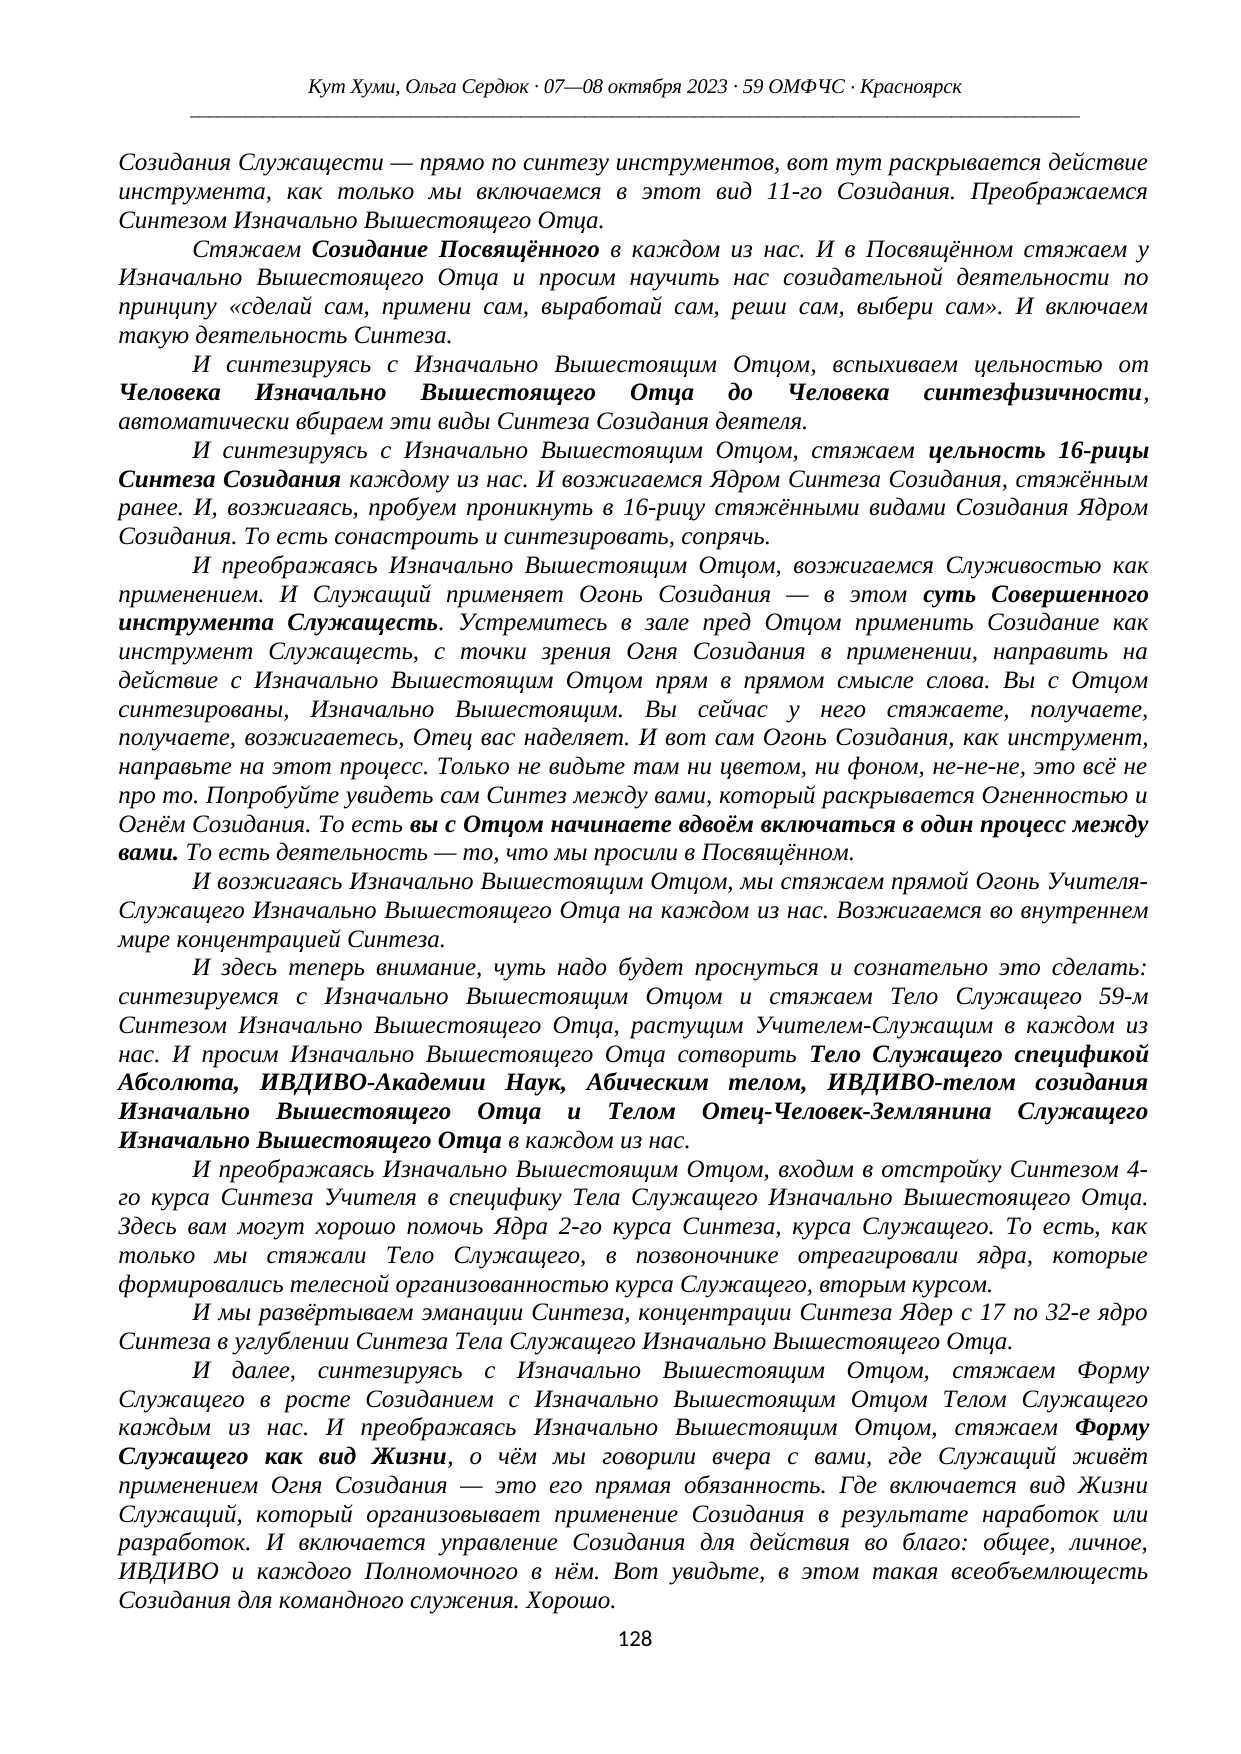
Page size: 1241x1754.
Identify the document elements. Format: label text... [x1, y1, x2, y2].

text И преображаясь Изначально Вышестоящим Отцом, входим в отстройку Синтезом 4-го курса Синтеза Учителя в специфику Тела Служащего Изначально Вышестоящего Отца. Здесь вам могут хорошо помочь Ядра 2-го курса Синтеза, курса Служащего. То есть, как только мы стяжали Тело Служащего, в позвоночнике отреагировали ядра, которые формировались телесной организованностью курса Служащего, вторым курсом. [118, 1154, 1152, 1297]
text И возжигаясь Изначально Вышестоящим Отцом, мы стяжаем прямой Огонь Учителя-Служащего Изначально Вышестоящего Отца на каждом из нас. Возжигаемся во внутреннем мире концентрацией Синтеза. [118, 866, 1152, 952]
text И мы развёртываем эманации Синтеза, концентрации Синтеза Ядер с 17 по 32-е ядро Синтеза в углублении Синтеза Тела Служащего Изначально Вышестоящего Отца. [118, 1297, 1152, 1355]
text И преображаясь Изначально Вышестоящим Отцом, возжигаемся Служивостью как применением. И Служащий применяет Огонь Созидания — в этом суть Совершенного инструмента Служащесть. Устремитесь в зале пред Отцом применить Созидание как инструмент Служащесть, с точки зрения Огня Созидания в применении, направить на действие с Изначально Вышестоящим Отцом прям в прямом смысле слова. Вы с Отцом синтезированы, Изначально Вышестоящим. Вы сейчас у него стяжаете, получаете, получаете, возжигаетесь, Отец вас наделяет. И вот сам Огонь Созидания, как инструмент, направьте на этот процесс. Только не видьте там ни цветом, ни фоном, не-не-не, это всё не про то. Попробуйте увидеть сам Синтез между вами, который раскрывается Огненностью и Огнём Созидания. То есть вы с Отцом начинаете вдвоём включаться в один процесс между вами. То есть деятельность — то, что мы просили в Посвящённом. [118, 550, 1152, 866]
text И далее, синтезируясь с Изначально Вышестоящим Отцом, стяжаем Форму Служащего в росте Созиданием с Изначально Вышестоящим Отцом Телом Служащего каждым из нас. И преображаясь Изначально Вышестоящим Отцом, стяжаем Форму Служащего как вид Жизни, о чём мы говорили вчера с вами, где Служащий живёт применением Огня Созидания — это его прямая обязанность. Где включается вид Жизни Служащий, который организовывает применение Созидания в результате наработок или разработок. И включается управление Созидания для действия во благо: общее, личное, ИВДИВО и каждого Полномочного в нём. Вот увидьте, в этом такая всеобъемлющесть Созидания для командного служения. Хорошо. [118, 1355, 1152, 1614]
text И синтезируясь с Изначально Вышестоящим Отцом, вспыхиваем цельностью от Человека Изначально Вышестоящего Отца до Человека синтезфизичности, автоматически вбираем эти виды Синтеза Созидания деятеля. [118, 349, 1152, 435]
text И здесь теперь внимание, чуть надо будет проснуться и сознательно это сделать: синтезируемся с Изначально Вышестоящим Отцом и стяжаем Тело Служащего 59-м Синтезом Изначально Вышестоящего Отца, растущим Учителем-Служащим в каждом из нас. И просим Изначально Вышестоящего Отца сотворить Тело Служащего спецификой Абсолюта, ИВДИВО-Академии Наук, Абическим телом, ИВДИВО-телом созидания Изначально Вышестоящего Отца и Телом Отец-Человек-Землянина Служащего Изначально Вышестоящего Отца в каждом из нас. [118, 952, 1152, 1154]
text Стяжаем Созидание Посвящённого в каждом из нас. И в Посвящённом стяжаем у Изначально Вышестоящего Отца и просим научить нас созидательной деятельности по принципу «сделай сам, примени сам, выработай сам, реши сам, выбери сам». И включаем такую деятельность Синтеза. [118, 234, 1152, 349]
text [118, 147, 1152, 234]
text И синтезируясь с Изначально Вышестоящим Отцом, стяжаем цельность 16-рицы Синтеза Созидания каждому из нас. И возжигаемся Ядром Синтеза Созидания, стяжённым ранее. И, возжигаясь, пробуем проникнуть в 16-рицу стяжёнными видами Созидания Ядром Созидания. То есть сонастроить и синтезировать, сопрячь. [118, 435, 1152, 550]
